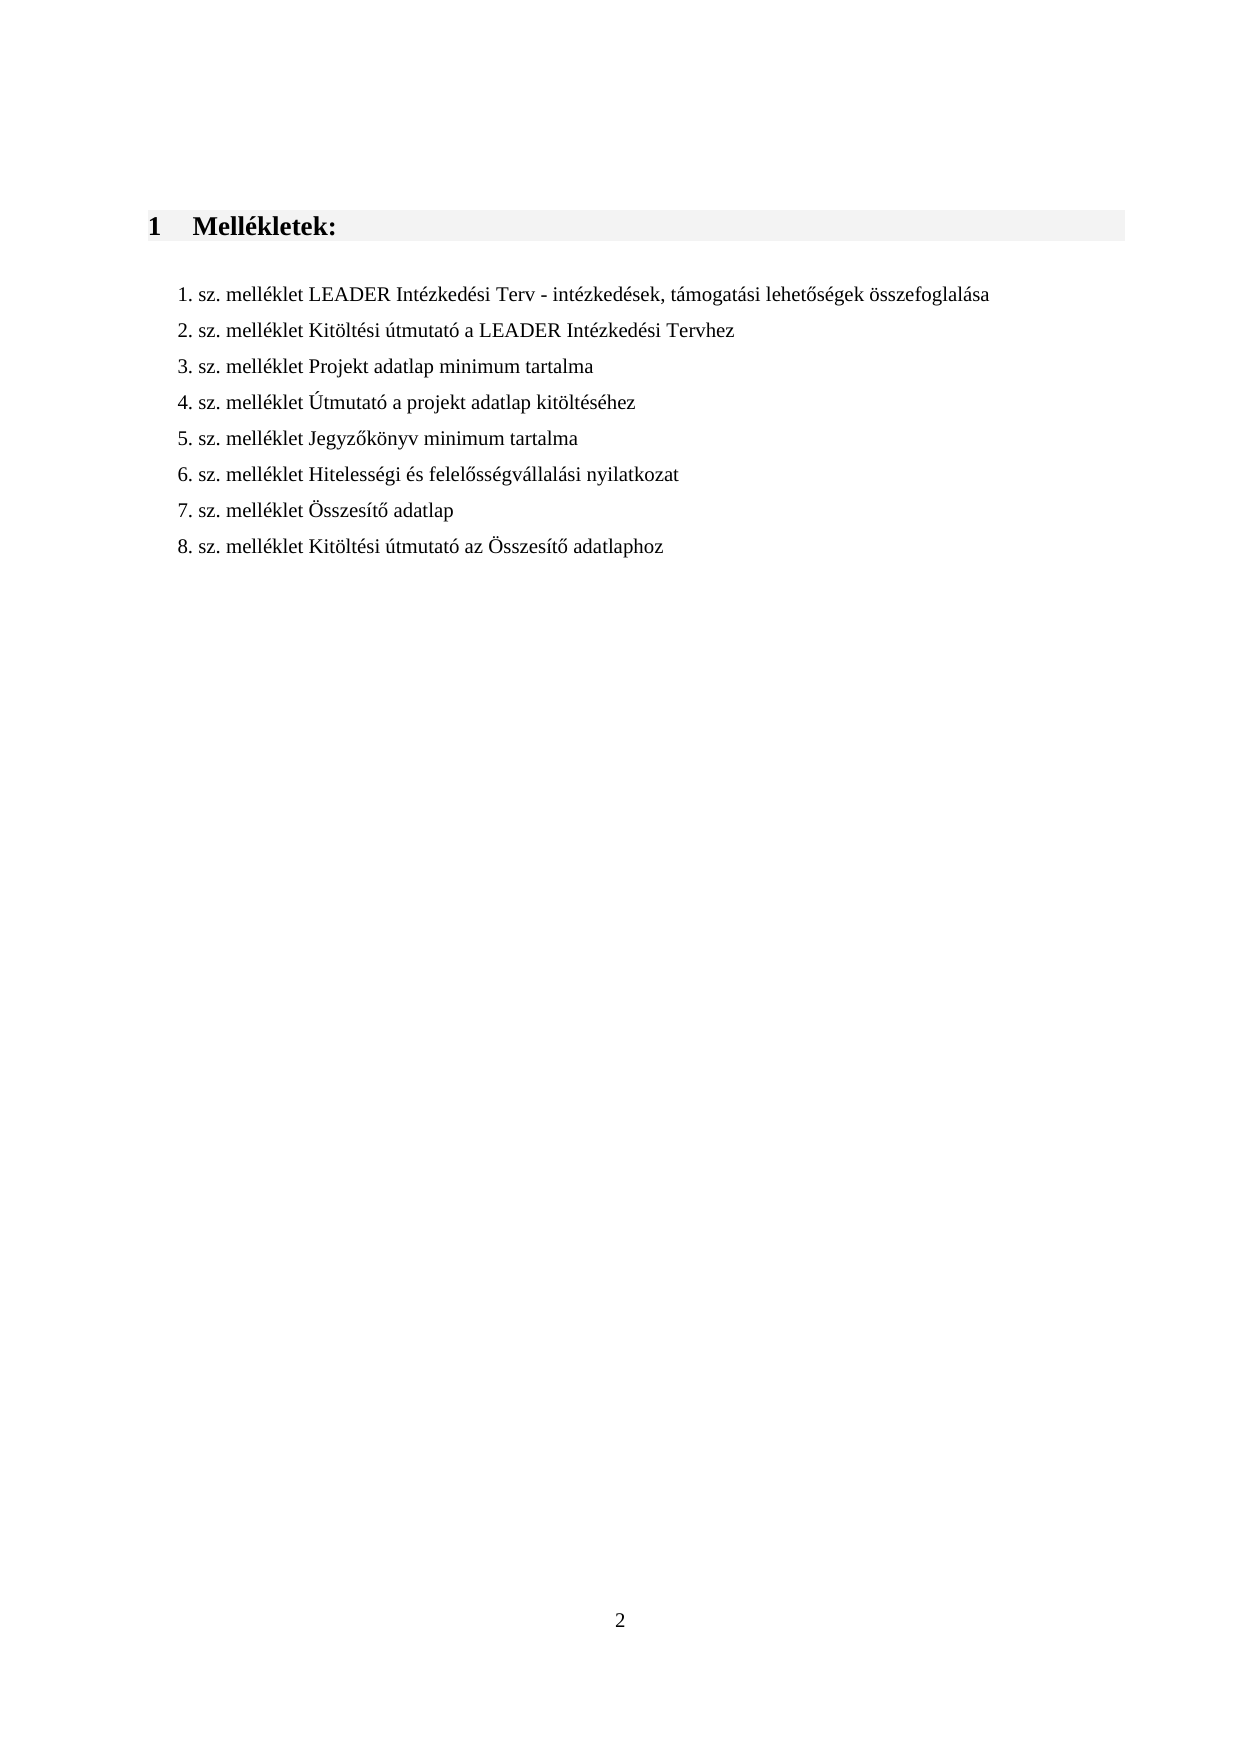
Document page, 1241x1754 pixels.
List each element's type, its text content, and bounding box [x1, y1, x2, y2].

text 2. sz. melléklet Kitöltési útmutató a LEADER Intézkedési Tervhez [148, 318, 1125, 342]
text 7. sz. melléklet Összesítő adatlap [148, 498, 1125, 522]
text 6. sz. melléklet Hitelességi és felelősségvállalási nyilatkozat [148, 462, 1125, 486]
text 4. sz. melléklet Útmutató a projekt adatlap kitöltéséhez [148, 390, 1125, 414]
text 8. sz. melléklet Kitöltési útmutató az Összesítő adatlaphoz [148, 534, 1125, 558]
text 3. sz. melléklet Projekt adatlap minimum tartalma [148, 354, 1125, 378]
subtitle Mellékletek: [148, 210, 1125, 241]
text 5. sz. melléklet Jegyzőkönyv minimum tartalma [148, 426, 1125, 450]
text 1. sz. melléklet LEADER Intézkedési Terv - intézkedések, támogatási lehetőségek összefoglalása [148, 282, 1125, 306]
